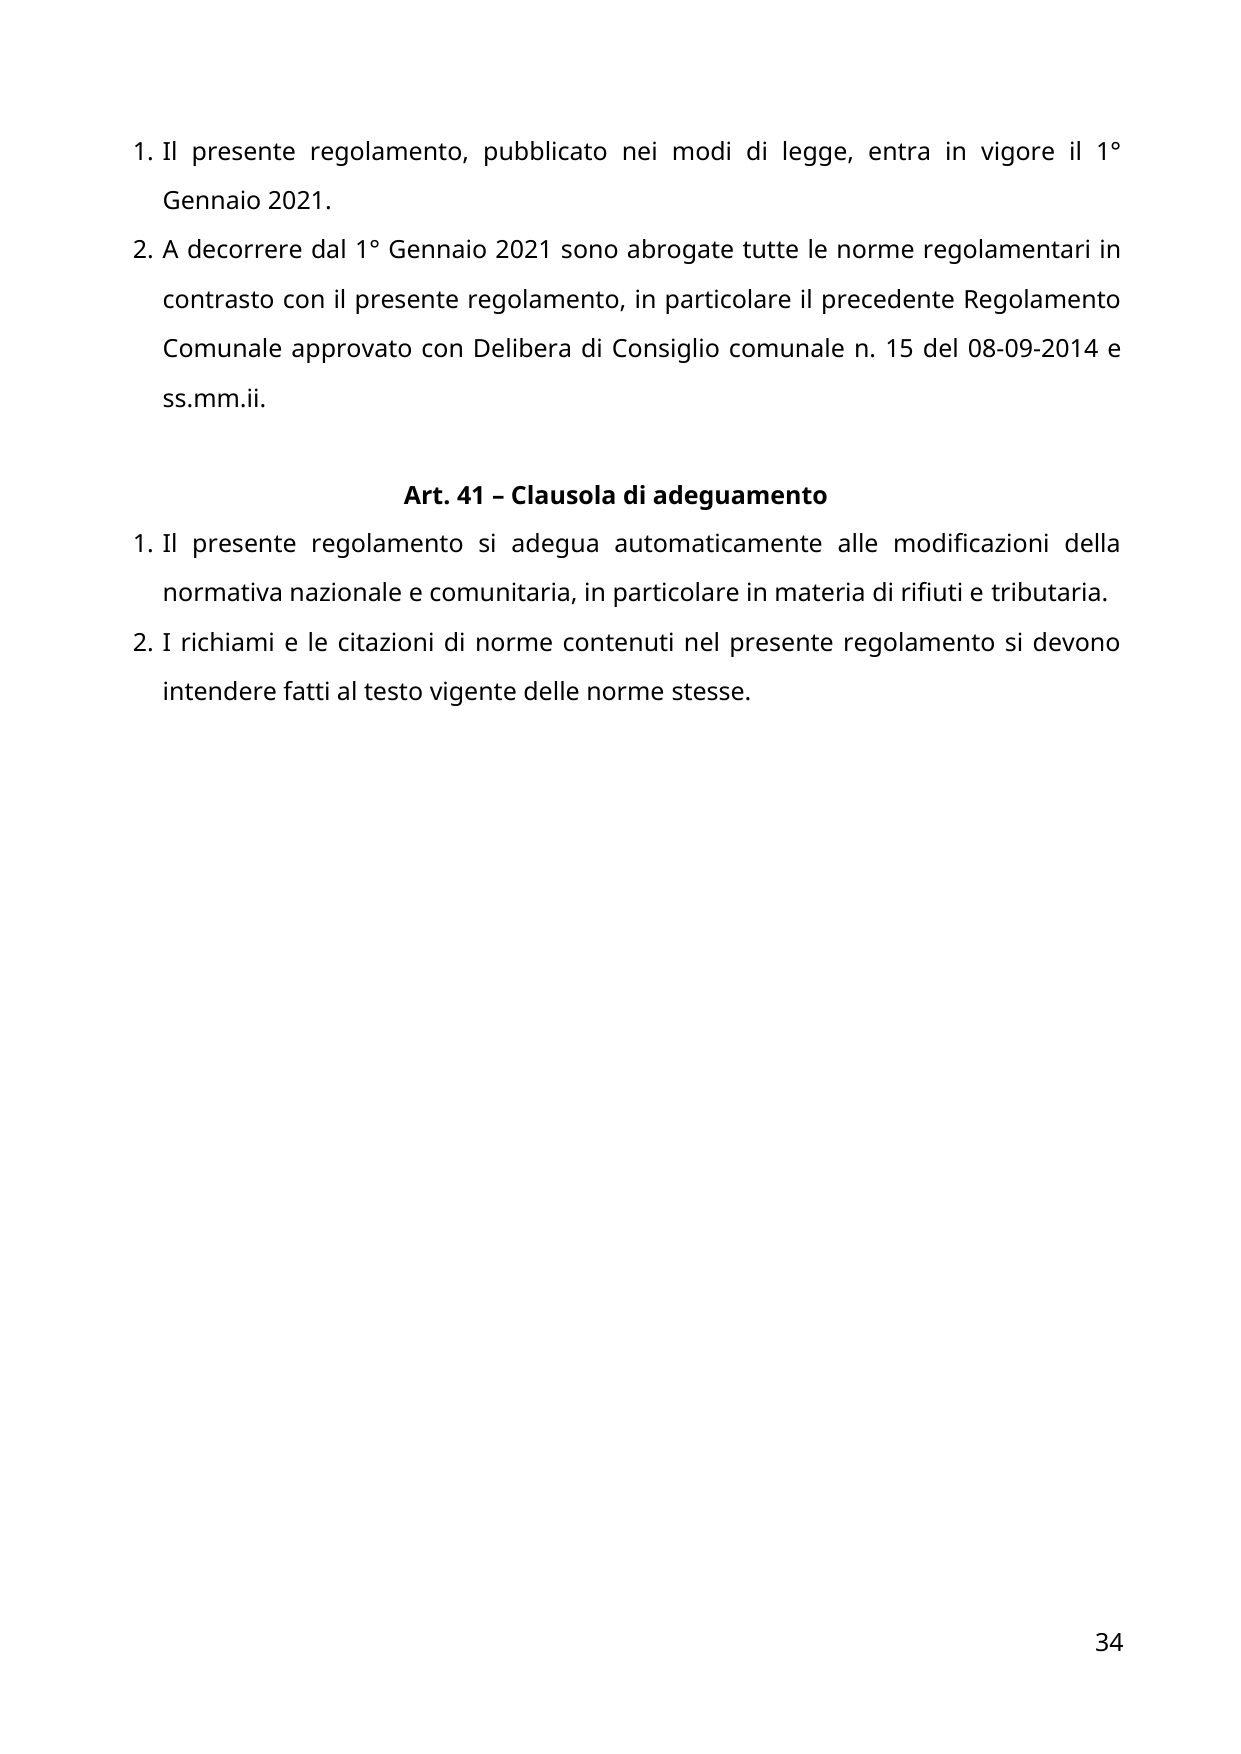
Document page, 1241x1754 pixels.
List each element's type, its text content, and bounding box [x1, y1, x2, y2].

list Il presente regolamento si adegua automaticamente alle modificazioni della normativa nazionale e comunitaria, in particolare in materia di rifiuti e tributaria. [133, 525, 1122, 609]
subtitle Art. 41 – Clausola di adeguamento [404, 478, 1173, 512]
list A decorrere dal 1° Gennaio 2021 sono abrogate tutte le norme regolamentari in contrasto con il presente regolamento, in particolare il precedente Regolamento Comunale approvato con Delibera di Consiglio comunale n. 15 del 08-09-2014 e ss.mm.ii. [133, 232, 1123, 414]
list Il presente regolamento, pubblicato nei modi di legge, entra in vigore il 1° Gennaio 2021. [133, 133, 1123, 217]
list I richiami e le citazioni di norme contenuti nel presente regolamento si devono intendere fatti al testo vigente delle norme stesse. [133, 624, 1122, 708]
